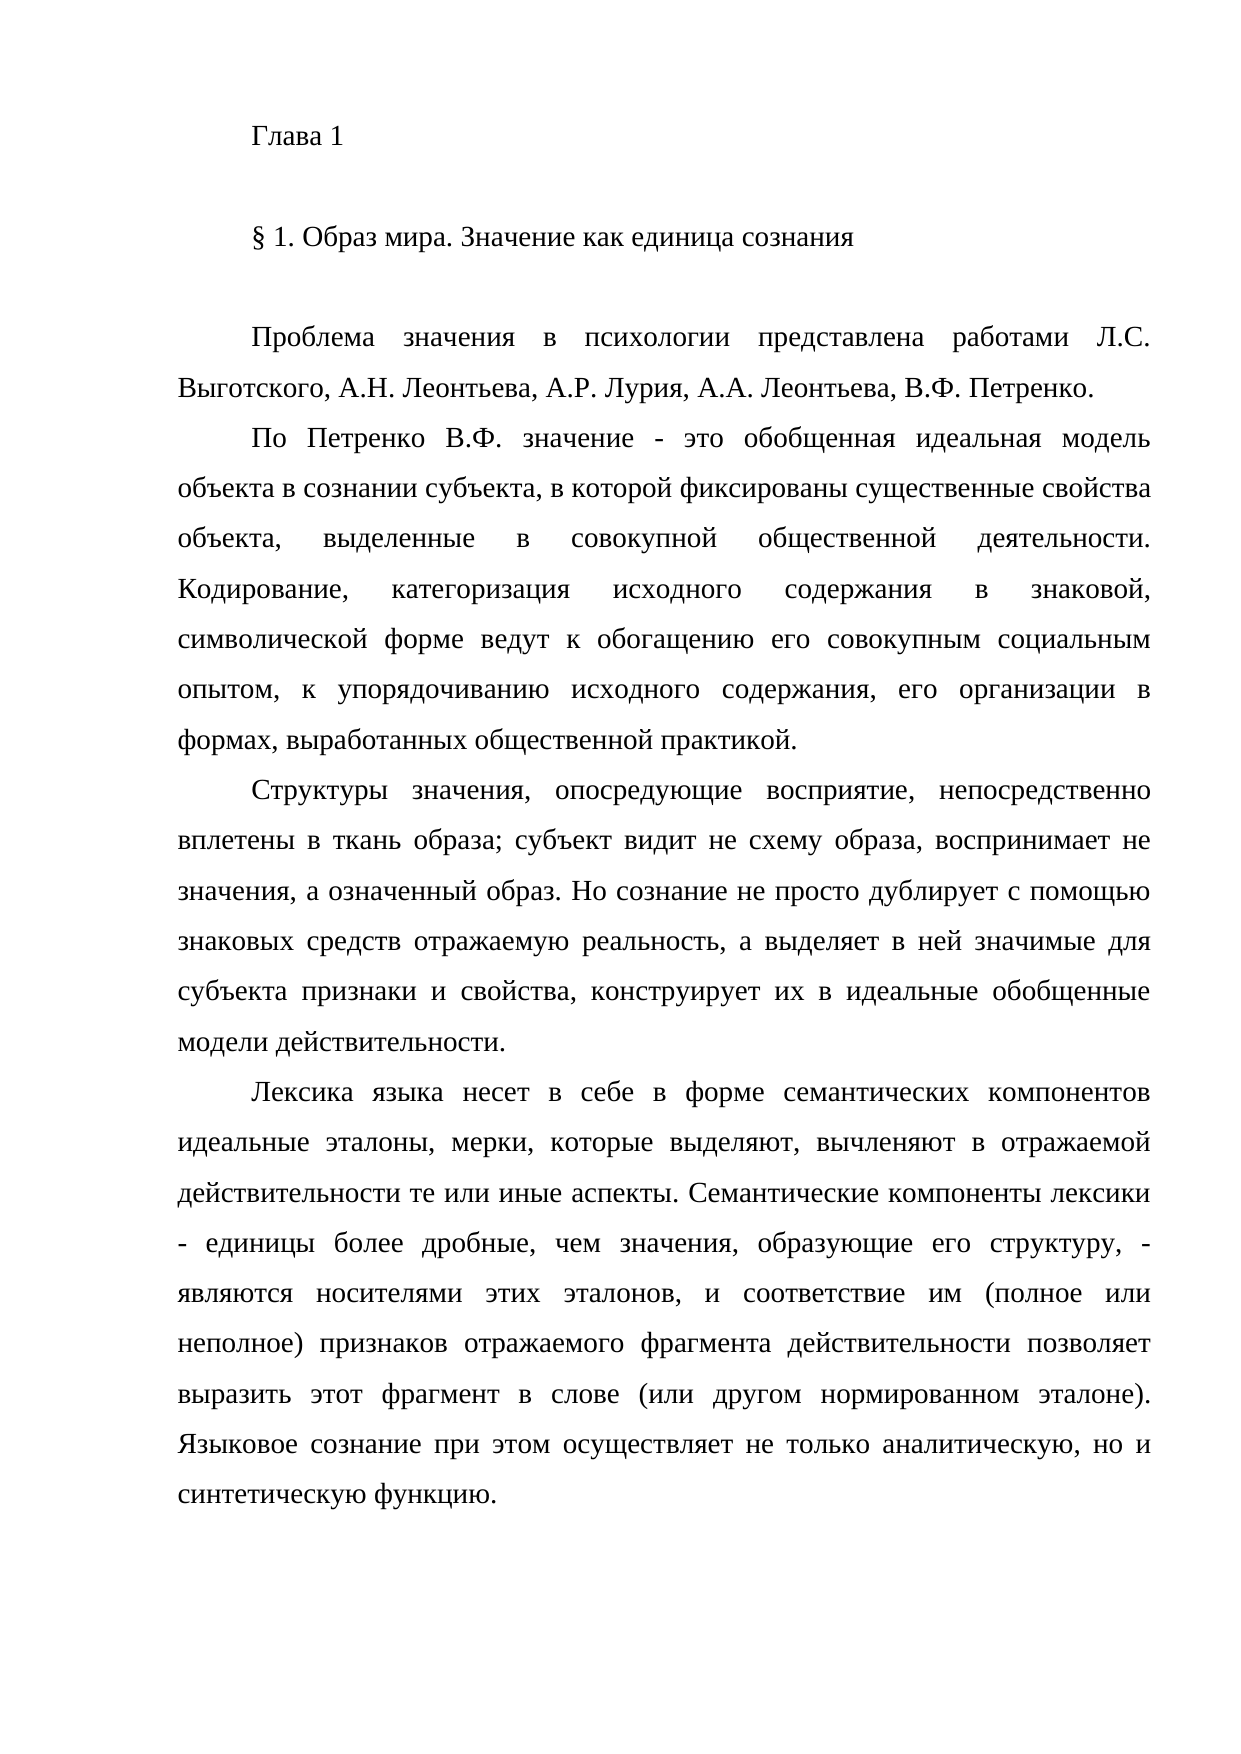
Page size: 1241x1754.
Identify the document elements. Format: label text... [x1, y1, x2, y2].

text Структуры значения, опосредующие восприятие, непосредственно вплетены в ткань образа; субъект видит не схему образа, воспринимает не значения, а означенный образ. Но сознание не просто дублирует с помощью знаковых средств отражаемую реальность, а выделяет в ней значимые для субъекта признаки и свойства, конструирует их в идеальные обобщенные модели действительности. [177, 772, 1152, 1057]
text Лексика языка несет в себе в форме семантических компонентов идеальные эталоны, мерки, которые выделяют, вычленяют в отражаемой действительности те или иные аспекты. Семантические компоненты лексики - единицы более дробные, чем значения, образующие его структуру, - являются носителями этих эталонов, и соответствие им (полное или неполное) признаков отражаемого фрагмента действительности позволяет выразить этот фрагмент в слове (или другом нормированном эталоне). Языковое сознание при этом осуществляет не только аналитическую, но и синтетическую функцию. [177, 1074, 1152, 1510]
text § 1. Образ мира. Значение как единица сознания [177, 219, 1152, 252]
text Глава 1 [177, 118, 1152, 152]
text Проблема значения в психологии представлена работами Л.С. Выготского, А.Н. Леонтьева, А.Р. Лурия, А.А. Леонтьева, В.Ф. Петренко. [177, 319, 1152, 403]
text По Петренко В.Ф. значение - это обобщенная идеальная модель объекта в сознании субъекта, в которой фиксированы существенные свойства объекта, выделенные в совокупной общественной деятельности. Кодирование, категоризация исходного содержания в знаковой, символической форме ведут к обогащению его совокупным социальным опытом, к упорядочиванию исходного содержания, его организации в формах, выработанных общественной практикой. [177, 420, 1152, 755]
